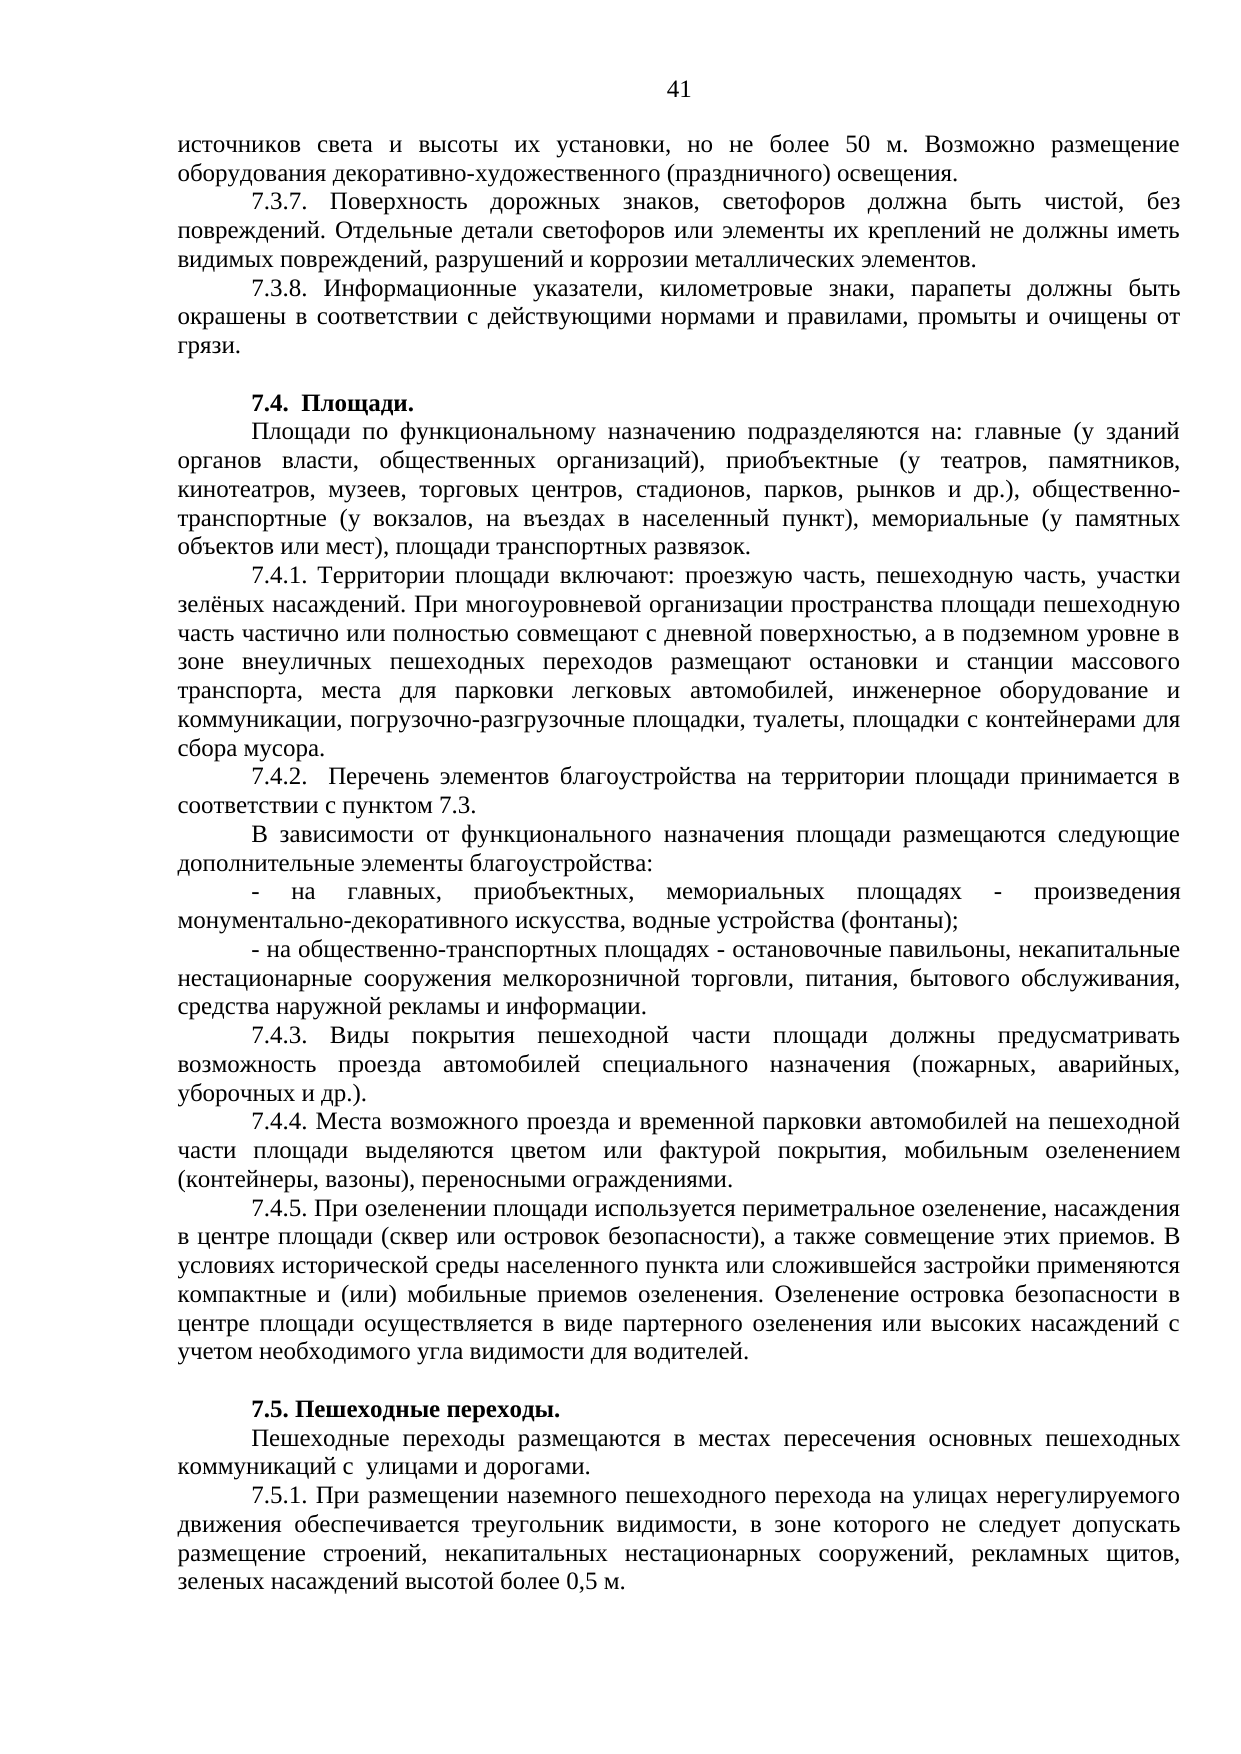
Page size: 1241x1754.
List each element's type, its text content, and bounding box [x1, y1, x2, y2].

text - на главных, приобъектных, мемориальных площадях - произведения монументально-декоративного искусства, водные устройства (фонтаны); [177, 876, 1181, 934]
text 7.5. Пешеходные переходы. [177, 1394, 1181, 1423]
text 7.4.3. Виды покрытия пешеходной части площади должны предусматривать возможность проезда автомобилей специального назначения (пожарных, аварийных, уборочных и др.). [177, 1020, 1181, 1106]
text 7.4.5. При озеленении площади используется периметральное озеленение, насаждения в центре площади (сквер или островок безопасности), а также совмещение этих приемов. В условиях исторической среды населенного пункта или сложившейся застройки применяются компактные и (или) мобильные приемов озеленения. Озеленение островка безопасности в центре площади осуществляется в виде партерного озеленения или высоких насаждений с учетом необходимого угла видимости для водителей. [177, 1193, 1181, 1365]
text 7.4. Площади. [177, 388, 1181, 416]
text 7.5.1. При размещении наземного пешеходного перехода на улицах нерегулируемого движения обеспечивается треугольник видимости, в зоне которого не следует допускать размещение строений, некапитальных нестационарных сооружений, рекламных щитов, зеленых насаждений высотой более 0,5 м. [177, 1480, 1181, 1595]
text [177, 129, 1181, 186]
text 7.3.7. Поверхность дорожных знаков, светофоров должна быть чистой, без повреждений. Отдельные детали светофоров или элементы их креплений не должны иметь видимых повреждений, разрушений и коррозии металлических элементов. [177, 186, 1181, 273]
text Площади по функциональному назначению подразделяются на: главные (у зданий органов власти, общественных организаций), приобъектные (у театров, памятников, кинотеатров, музеев, торговых центров, стадионов, парков, рынков и др.), общественно-транспортные (у вокзалов, на въездах в населенный пункт), мемориальные (у памятных объектов или мест), площади транспортных развязок. [177, 416, 1181, 560]
text - на общественно-транспортных площадях - остановочные павильоны, некапитальные нестационарные сооружения мелкорозничной торговли, питания, бытового обслуживания, средства наружной рекламы и информации. [177, 934, 1181, 1020]
text 7.4.4. Места возможного проезда и временной парковки автомобилей на пешеходной части площади выделяются цветом или фактурой покрытия, мобильным озеленением (контейнеры, вазоны), переносными ограждениями. [177, 1106, 1181, 1193]
text 7.4.2. Перечень элементов благоустройства на территории площади принимается в соответствии с пунктом 7.3. [177, 761, 1181, 819]
text В зависимости от функционального назначения площади размещаются следующие дополнительные элементы благоустройства: [177, 819, 1181, 876]
text Пешеходные переходы размещаются в местах пересечения основных пешеходных коммуникаций с улицами и дорогами. [177, 1423, 1181, 1480]
text 7.4.1. Территории площади включают: проезжую часть, пешеходную часть, участки зелёных насаждений. При многоуровневой организации пространства площади пешеходную часть частично или полностью совмещают с дневной поверхностью, а в подземном уровне в зоне внеуличных пешеходных переходов размещают остановки и станции массового транспорта, места для парковки легковых автомобилей, инженерное оборудование и коммуникации, погрузочно-разгрузочные площадки, туалеты, площадки с контейнерами для сбора мусора. [177, 560, 1181, 761]
text 7.3.8. Информационные указатели, километровые знаки, парапеты должны быть окрашены в соответствии с действующими нормами и правилами, промыты и очищены от грязи. [177, 273, 1181, 359]
